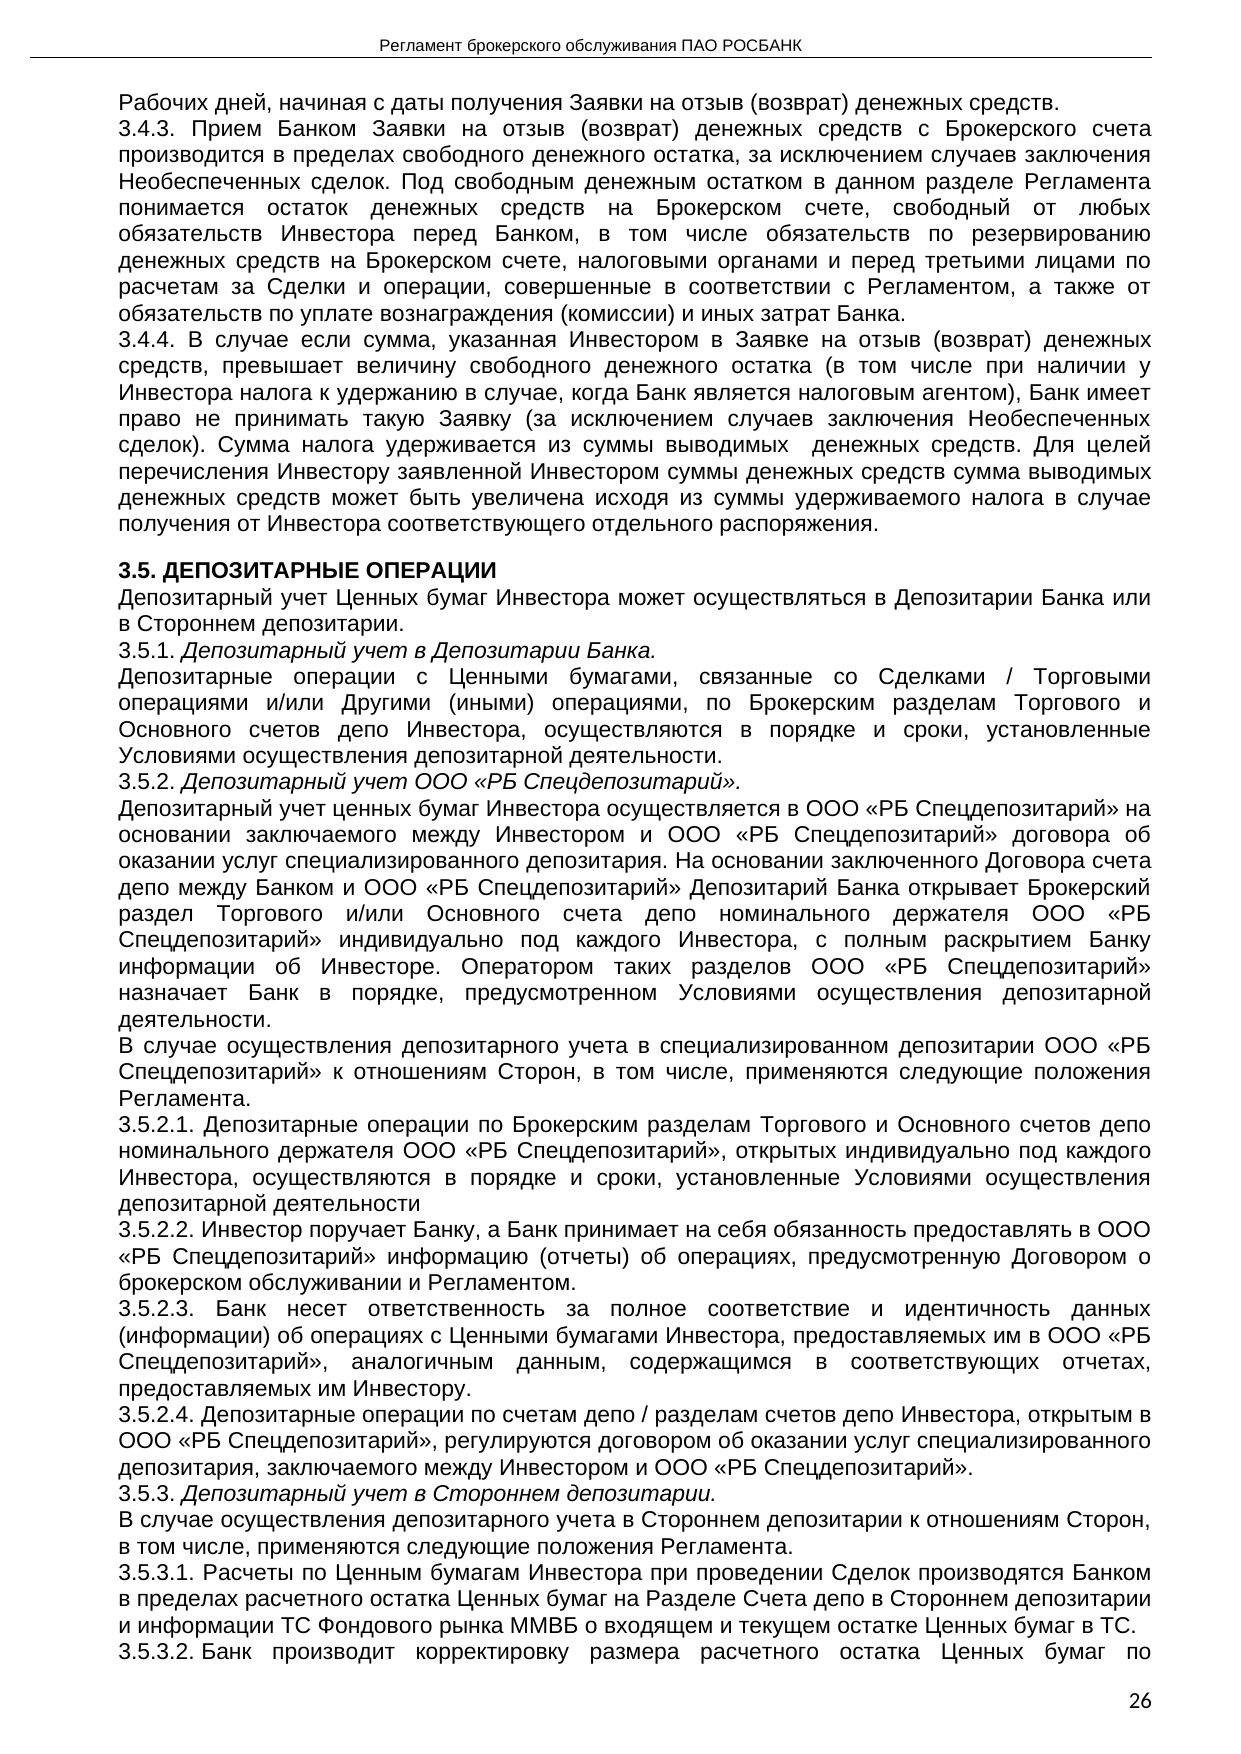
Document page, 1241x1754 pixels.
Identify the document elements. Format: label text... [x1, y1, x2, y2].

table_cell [107, 768, 1163, 1664]
table_cell 3.4.4. В случае если сумма, указанная Инвестором в Заявке на отзыв (возврат) денежных средств, превышает величину свободного денежного остатка (в том числе при наличии у Инвестора налога к удержанию в случае, когда Банк является налоговым агентом), Банк имеет право не принимать такую Заявку (за исключением случаев заключения Необеспеченных сделок). Сумма налога удерживается из суммы выводимых денежных средств. Для целей перечисления Инвестору заявленной Инвестором суммы денежных средств сумма выводимых денежных средств может быть увеличена исходя из суммы удерживаемого налога в случае получения от Инвестора соответствующего отдельного распоряжения. [107, 326, 1163, 537]
table_cell 3.4.3. Прием Банком Заявки на отзыв (возврат) денежных средств с Брокерского счета производится в пределах свободного денежного остатка, за исключением случаев заключения Необеспеченных сделок. Под свободным денежным остатком в данном разделе Регламента понимается остаток денежных средств на Брокерском счете, свободный от любых обязательств Инвестора перед Банком, в том числе обязательств по резервированию денежных средств на Брокерском счете, налоговыми органами и перед третьими лицами по расчетам за Сделки и операции, совершенные в соответствии с Регламентом, а также от обязательств по уплате вознаграждения (комиссии) и иных затрат Банка. [107, 115, 1163, 326]
table_cell 3.5. ДЕПОЗИТАРНЫЕ ОПЕРАЦИИ [107, 537, 1163, 584]
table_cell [107, 89, 1163, 115]
table_cell Депозитарный учет Ценных бумаг Инвестора может осуществляться в Депозитарии Банка или в Стороннем депозитарии. 3.5.1. Депозитарный учет в Депозитарии Банка. Депозитарные операции с Ценными бумагами, связанные со Сделками / Торговыми операциями и/или Другими (иными) операциями, по Брокерским разделам Торгового и Основного счетов депо Инвестора, осуществляются в порядке и сроки, установленные Условиями осуществления депозитарной деятельности. [107, 584, 1163, 768]
